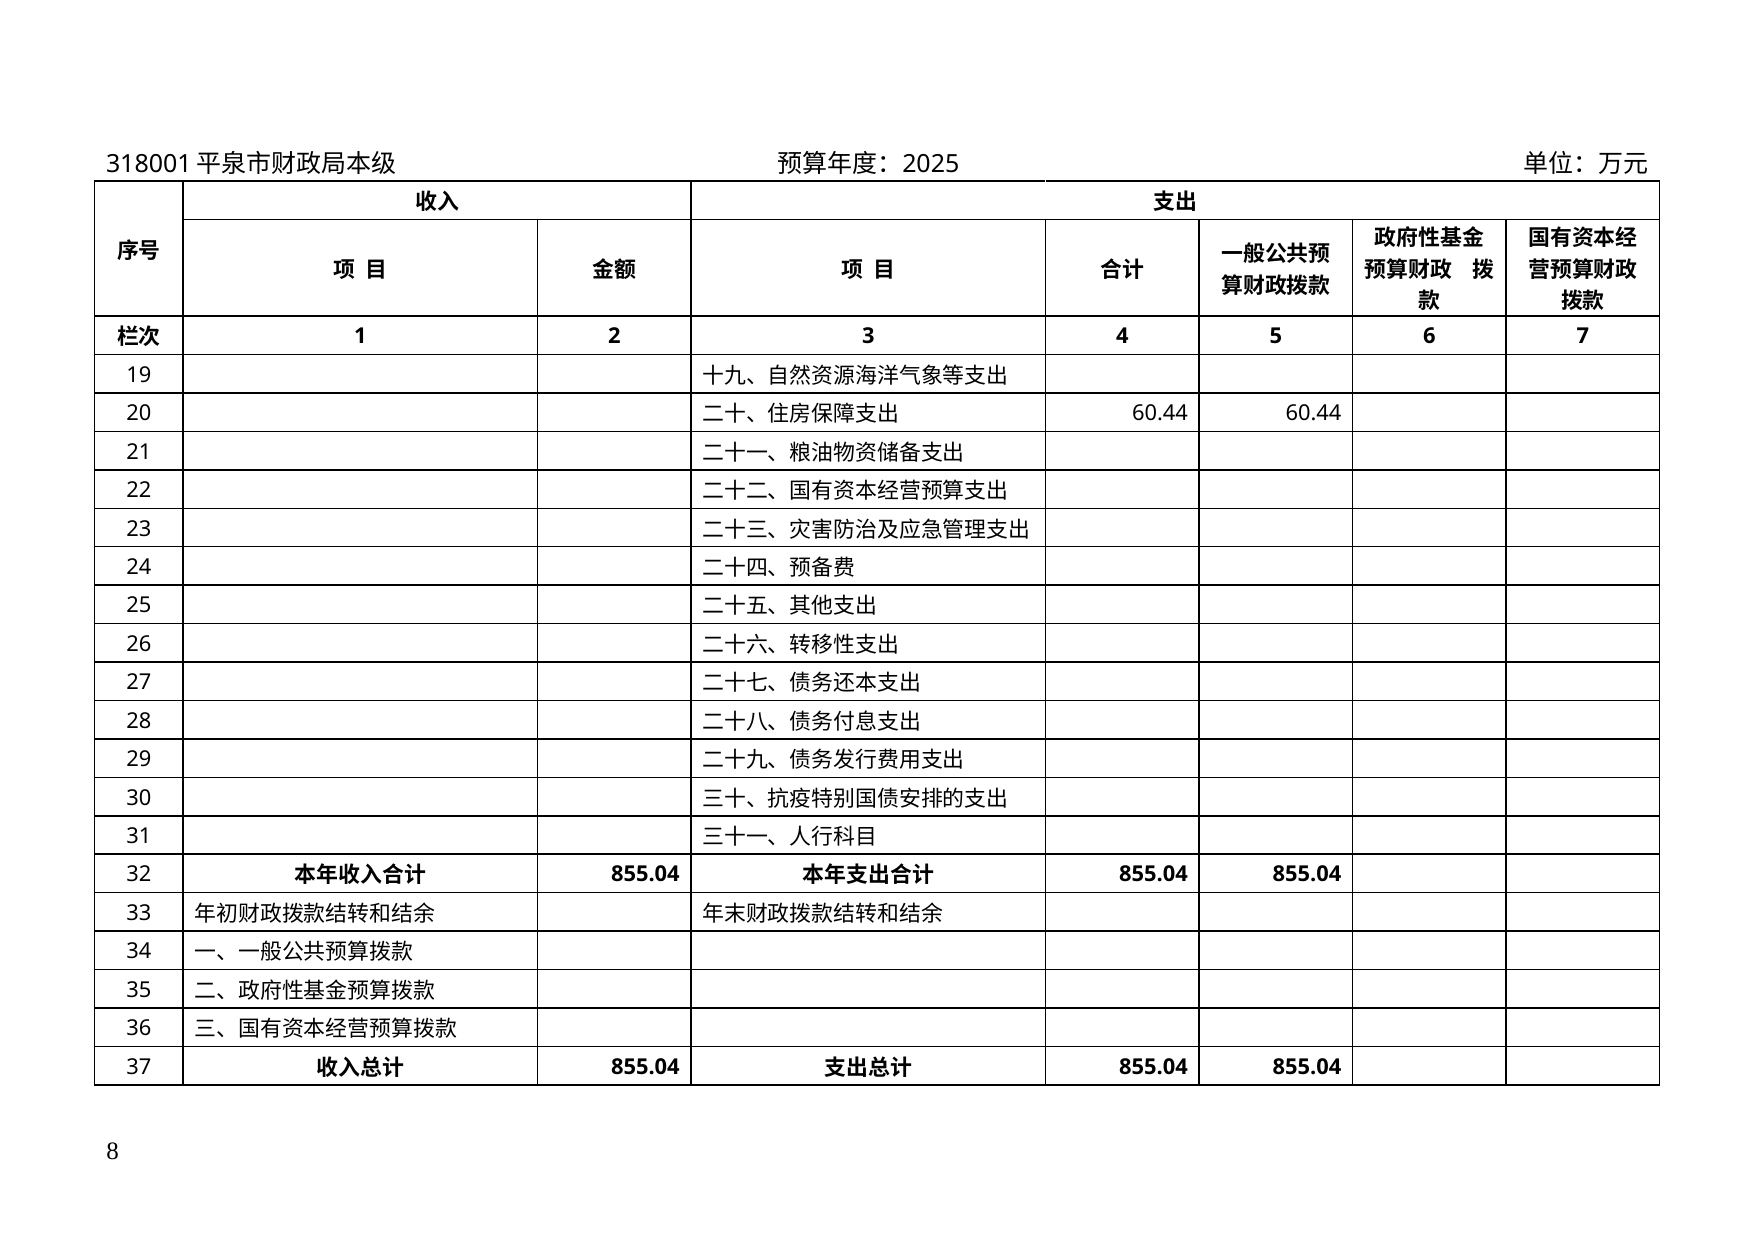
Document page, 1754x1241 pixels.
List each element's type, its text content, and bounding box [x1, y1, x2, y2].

table_cell 支出 [692, 182, 1659, 219]
table_cell [1046, 778, 1198, 815]
table_cell [1353, 932, 1505, 969]
table_cell [184, 778, 537, 815]
table_cell [1353, 778, 1505, 815]
table_cell [1200, 663, 1352, 699]
table_cell 金额 [538, 220, 690, 315]
table_cell [538, 701, 690, 738]
table_cell 855.04 [1046, 1047, 1198, 1084]
table_cell [1507, 740, 1659, 776]
table_cell [1353, 471, 1505, 507]
table_cell [1046, 547, 1198, 584]
table_cell 21 [95, 432, 182, 469]
table_cell 30 [95, 778, 182, 815]
table_cell 31 [95, 817, 182, 853]
table_cell 37 [95, 1047, 182, 1084]
table_cell [1200, 970, 1352, 1007]
table_cell [184, 817, 537, 853]
table_cell [1507, 394, 1659, 431]
table_cell [538, 509, 690, 546]
table_cell [1200, 586, 1352, 623]
table_cell 6 [1353, 317, 1505, 354]
table_cell [1200, 1009, 1352, 1046]
table_cell [1200, 893, 1352, 930]
table_cell [1046, 432, 1198, 469]
table_cell [1046, 586, 1198, 623]
table_cell 二、政府性基金预算拨款 [184, 970, 537, 1007]
table_cell [1507, 817, 1659, 853]
table_cell [1507, 855, 1659, 892]
table_header 单位：万元 [1046, 143, 1659, 180]
table_cell [538, 817, 690, 853]
table_cell [1046, 663, 1198, 699]
table_cell 855.04 [1200, 855, 1352, 892]
table_cell 收入 [184, 182, 690, 219]
table_cell 5 [1200, 317, 1352, 354]
table_cell 33 [95, 893, 182, 930]
table_cell [184, 586, 537, 623]
table_cell [1353, 1047, 1505, 1084]
table_cell [184, 624, 537, 661]
table_cell 一般公共预算财政拨款 [1200, 220, 1352, 315]
table_cell 27 [95, 663, 182, 699]
table_cell [1200, 509, 1352, 546]
table_cell 一、一般公共预算拨款 [184, 932, 537, 969]
table_cell [1353, 663, 1505, 699]
table_cell [1507, 355, 1659, 392]
table_cell [538, 432, 690, 469]
table_cell 收入总计 [184, 1047, 537, 1084]
table_cell [538, 471, 690, 507]
table_cell [1200, 778, 1352, 815]
table_cell 本年收入合计 [184, 855, 537, 892]
table_cell [1046, 701, 1198, 738]
table_cell 国有资本经营预算财政拨款 [1507, 220, 1659, 315]
table_cell [1046, 624, 1198, 661]
table_cell 二十六、转移性支出 [692, 624, 1045, 661]
table_cell [538, 970, 690, 1007]
table_cell [692, 970, 1045, 1007]
table_cell 28 [95, 701, 182, 738]
table_cell [538, 394, 690, 431]
table_cell 36 [95, 1009, 182, 1046]
table_cell [1200, 547, 1352, 584]
table_cell [1200, 740, 1352, 776]
table_cell [1353, 586, 1505, 623]
table_cell 二十九、债务发行费用支出 [692, 740, 1045, 776]
table_cell 1 [184, 317, 537, 354]
table_cell [1353, 547, 1505, 584]
table_cell [184, 509, 537, 546]
table_cell [1507, 893, 1659, 930]
table_cell 本年支出合计 [692, 855, 1045, 892]
table_cell 29 [95, 740, 182, 776]
table_cell [1046, 740, 1198, 776]
table_cell 20 [95, 394, 182, 431]
table_cell [184, 740, 537, 776]
table_cell [1353, 893, 1505, 930]
table_cell [1200, 471, 1352, 507]
table_cell [184, 547, 537, 584]
table_cell 二十四、预备费 [692, 547, 1045, 584]
table_cell [1353, 970, 1505, 1007]
table_header 预算年度：2025 [692, 143, 1045, 180]
table_cell 34 [95, 932, 182, 969]
table_cell [1046, 509, 1198, 546]
table_cell [1507, 932, 1659, 969]
table_cell 2 [538, 317, 690, 354]
table_cell [1046, 893, 1198, 930]
table_cell [1507, 586, 1659, 623]
table_cell [692, 1009, 1045, 1046]
table_cell 合计 [1046, 220, 1198, 315]
table_cell 二十三、灾害防治及应急管理支出 [692, 509, 1045, 546]
table_cell [538, 586, 690, 623]
table_cell 855.04 [1046, 855, 1198, 892]
table_cell 二十二、国有资本经营预算支出 [692, 471, 1045, 507]
table_cell [184, 432, 537, 469]
table_cell [1046, 970, 1198, 1007]
table_cell 855.04 [1200, 1047, 1352, 1084]
table_cell 三、国有资本经营预算拨款 [184, 1009, 537, 1046]
table_cell [184, 394, 537, 431]
table_cell 支出总计 [692, 1047, 1045, 1084]
table_cell 十九、自然资源海洋气象等支出 [692, 355, 1045, 392]
table_cell 年末财政拨款结转和结余 [692, 893, 1045, 930]
table_cell 32 [95, 855, 182, 892]
table_cell [1200, 701, 1352, 738]
table_cell 栏次 [95, 317, 182, 354]
table_cell [184, 471, 537, 507]
table_cell [1046, 817, 1198, 853]
table_cell 35 [95, 970, 182, 1007]
table_cell [1507, 471, 1659, 507]
table_cell 政府性基金预算财政 拨款 [1353, 220, 1505, 315]
table_cell [538, 893, 690, 930]
table_cell 三十、抗疫特别国债安排的支出 [692, 778, 1045, 815]
table_cell [1200, 817, 1352, 853]
table_cell [184, 663, 537, 699]
table_cell [1353, 855, 1505, 892]
table_cell [1046, 471, 1198, 507]
table_cell [184, 701, 537, 738]
table_cell [538, 932, 690, 969]
table_cell 二十五、其他支出 [692, 586, 1045, 623]
table_cell [538, 624, 690, 661]
table_cell 3 [692, 317, 1045, 354]
table_cell [1046, 1009, 1198, 1046]
table_cell 二十一、粮油物资储备支出 [692, 432, 1045, 469]
table_cell [1046, 355, 1198, 392]
table_cell [1353, 740, 1505, 776]
table_cell [1507, 624, 1659, 661]
table_cell 25 [95, 586, 182, 623]
table_cell 855.04 [538, 1047, 690, 1084]
table_cell [1353, 355, 1505, 392]
table_cell [1353, 394, 1505, 431]
table_cell 二十、住房保障支出 [692, 394, 1045, 431]
table_cell 24 [95, 547, 182, 584]
table_cell [1353, 701, 1505, 738]
table_cell [1200, 624, 1352, 661]
table_cell [1353, 817, 1505, 853]
table_cell [1353, 1009, 1505, 1046]
table_header 318001平泉市财政局本级 [95, 143, 690, 180]
table_cell [1507, 1047, 1659, 1084]
table_cell [1353, 624, 1505, 661]
table_cell [184, 355, 537, 392]
table_cell [1200, 355, 1352, 392]
table_cell 26 [95, 624, 182, 661]
table_cell 60.44 [1046, 394, 1198, 431]
table_cell 23 [95, 509, 182, 546]
table_cell [538, 740, 690, 776]
table_cell [1507, 778, 1659, 815]
table_cell 项 目 [184, 220, 537, 315]
table_cell 三十一、人行科目 [692, 817, 1045, 853]
table_cell 7 [1507, 317, 1659, 354]
table_cell [1507, 970, 1659, 1007]
table_cell [1507, 1009, 1659, 1046]
table_cell [1507, 547, 1659, 584]
table_cell [1507, 432, 1659, 469]
table_cell [1507, 509, 1659, 546]
table_cell [538, 547, 690, 584]
table_cell [1046, 932, 1198, 969]
table_cell 项 目 [692, 220, 1045, 315]
table_cell 4 [1046, 317, 1198, 354]
table_cell [692, 932, 1045, 969]
table_cell 22 [95, 471, 182, 507]
table_cell [538, 778, 690, 815]
table_cell 年初财政拨款结转和结余 [184, 893, 537, 930]
table_cell [1507, 701, 1659, 738]
table_cell [538, 355, 690, 392]
table_cell [1200, 432, 1352, 469]
table_cell 855.04 [538, 855, 690, 892]
table_cell [538, 663, 690, 699]
table_cell [1353, 509, 1505, 546]
table_cell 60.44 [1200, 394, 1352, 431]
table_cell [1507, 663, 1659, 699]
table_cell 序号 [95, 182, 182, 315]
table_cell 二十七、债务还本支出 [692, 663, 1045, 699]
table_cell 19 [95, 355, 182, 392]
table_cell [1353, 432, 1505, 469]
table_cell [1200, 932, 1352, 969]
table_cell 二十八、债务付息支出 [692, 701, 1045, 738]
table_cell [538, 1009, 690, 1046]
